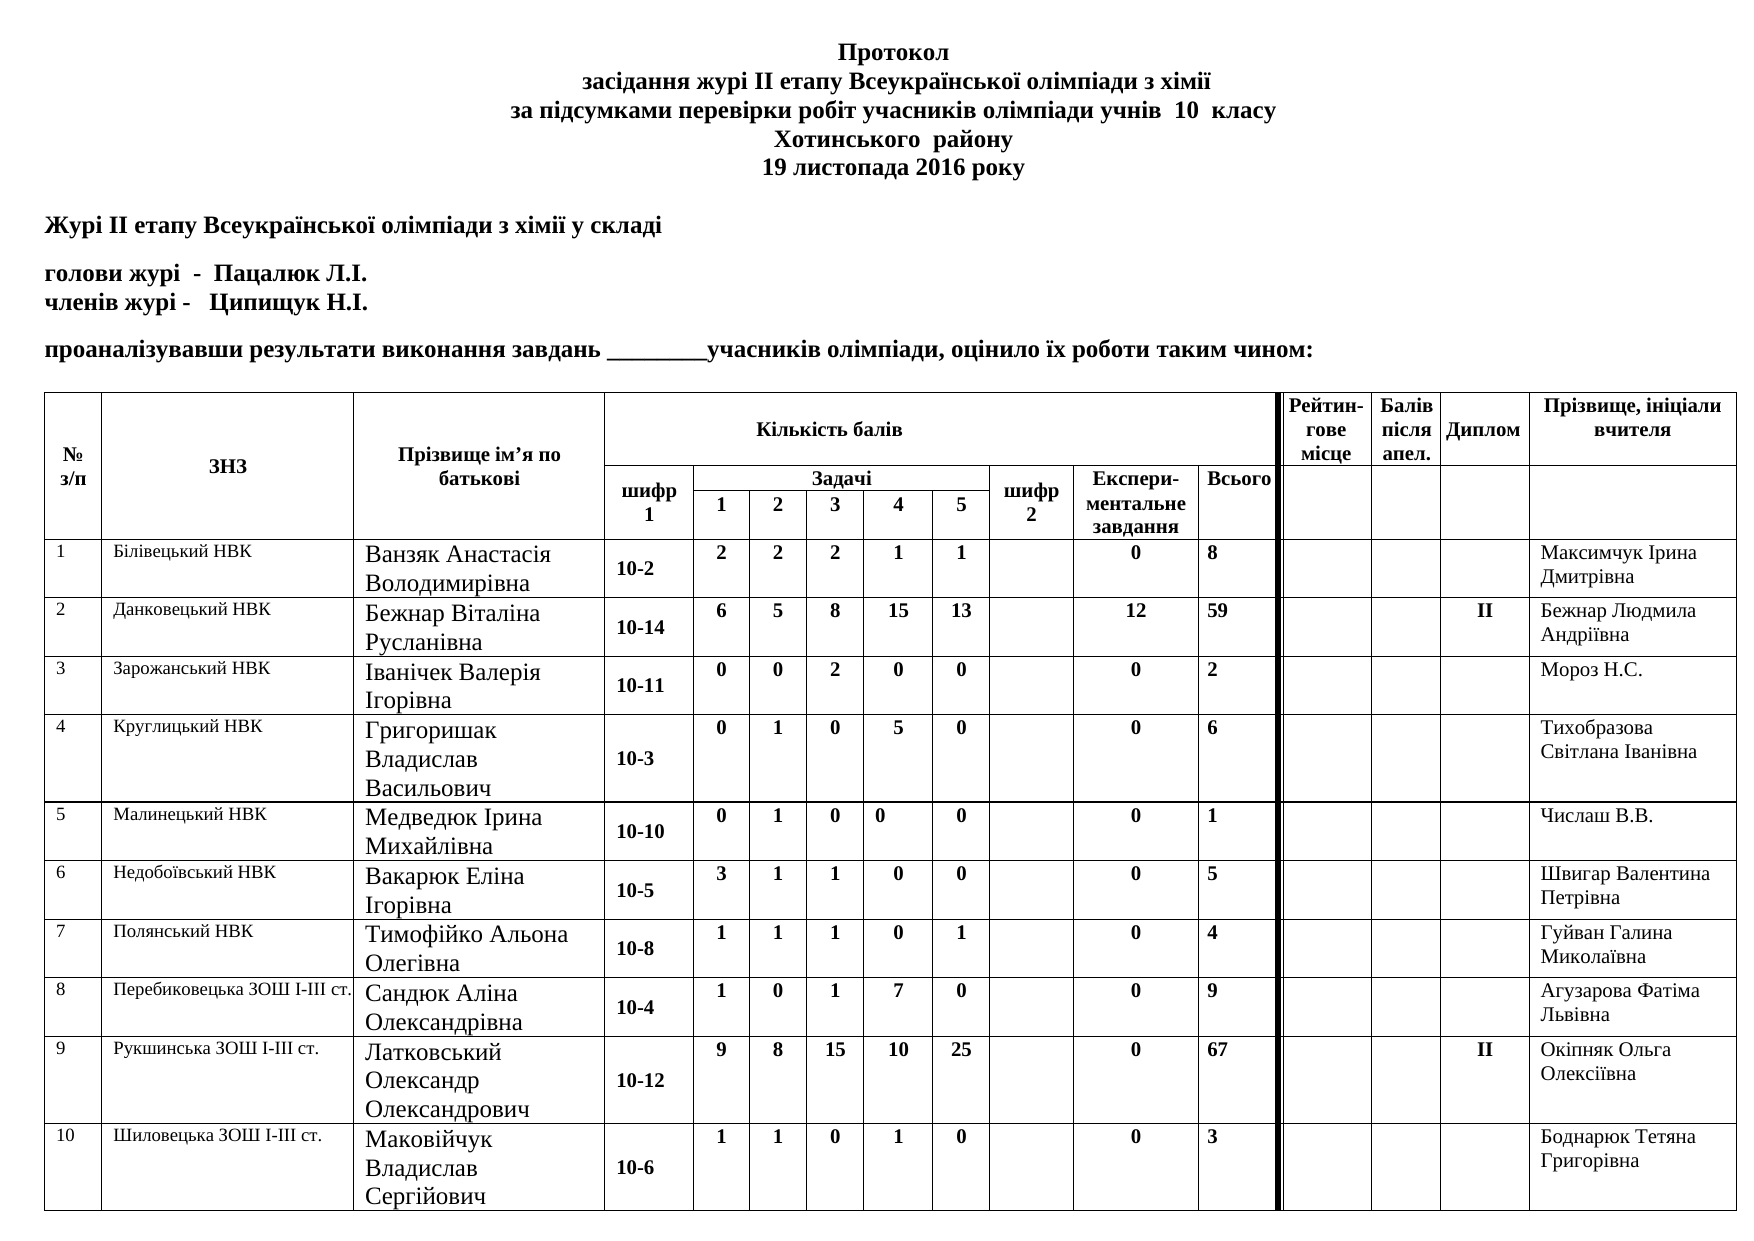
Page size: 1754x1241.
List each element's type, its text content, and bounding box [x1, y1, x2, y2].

table_cell [1284, 803, 1371, 860]
table_cell 0 [694, 803, 749, 860]
table_cell [990, 540, 1073, 597]
table_cell Задачі [694, 466, 989, 490]
table_cell 2 [1199, 657, 1275, 714]
table_cell 7 [864, 978, 932, 1036]
table_cell [1372, 861, 1440, 918]
table_cell 0 [694, 715, 749, 801]
table_cell [1284, 598, 1371, 656]
table_cell 15 [864, 598, 932, 656]
table_cell [1441, 715, 1529, 801]
table_cell [990, 1037, 1073, 1123]
table_cell [1441, 540, 1529, 597]
table_cell 0 [1074, 920, 1198, 977]
table_cell 10-3 [605, 715, 693, 801]
table_cell [1372, 1037, 1440, 1123]
table_cell [1372, 540, 1440, 597]
table_header Балів після апел. [1372, 393, 1440, 465]
table_cell 0 [807, 803, 863, 860]
table_cell [990, 1124, 1073, 1210]
text засідання журі ІІ етапу Всеукраїнської олімпіади з хімії [44, 66, 1742, 95]
table_cell 0 [864, 803, 932, 860]
table_cell 10 [864, 1037, 932, 1123]
table_cell 2 [807, 540, 863, 597]
table_cell [1372, 657, 1440, 714]
table_cell 0 [750, 657, 806, 714]
table_cell 3 [807, 491, 863, 538]
table_cell 0 [750, 978, 806, 1036]
table_cell [1441, 978, 1529, 1036]
table_cell [1372, 466, 1440, 538]
table_cell 5 [864, 715, 932, 801]
table_cell Всього [1199, 466, 1275, 538]
table_cell 1 [750, 861, 806, 918]
table_cell 10-8 [605, 920, 693, 977]
table_cell ІІ [1441, 598, 1529, 656]
table_cell 0 [933, 861, 989, 918]
table_cell Мороз Н.С. [1530, 657, 1736, 714]
table_cell Гуйван Галина Миколаївна [1530, 920, 1736, 977]
table_cell 10-14 [605, 598, 693, 656]
table_cell 0 [1074, 1124, 1198, 1210]
text 19 листопада 2016 року [44, 152, 1742, 181]
table_cell 0 [1074, 715, 1198, 801]
table_cell Боднарюк Тетяна Григорівна [1530, 1124, 1736, 1210]
table_cell 10-2 [605, 540, 693, 597]
table_cell Агузарова Фатіма Львівна [1530, 978, 1736, 1036]
table_cell 8 [807, 598, 863, 656]
table_cell 3 [45, 657, 101, 714]
table_cell 0 [933, 657, 989, 714]
table_cell Перебиковецька ЗОШ І-ІІІ ст. [102, 978, 353, 1036]
table_cell [1372, 1124, 1440, 1210]
table_cell 5 [933, 491, 989, 538]
table_cell Шиловецька ЗОШ І-ІІІ ст. [102, 1124, 353, 1210]
table_cell 0 [933, 715, 989, 801]
table_cell 2 [807, 657, 863, 714]
table_header Рейтин- гове місце [1284, 393, 1371, 465]
table_cell Бежнар Людмила Андріївна [1530, 598, 1736, 656]
table_cell Маковійчук Владислав Сергійович [354, 1124, 604, 1210]
table_cell [1284, 1124, 1371, 1210]
table_cell [1284, 978, 1371, 1036]
table_cell Іванічек Валерія Ігорівна [354, 657, 604, 714]
table_cell 15 [807, 1037, 863, 1123]
table_cell 59 [1199, 598, 1275, 656]
table_cell [1372, 715, 1440, 801]
table_header ЗНЗ [102, 393, 353, 538]
table_cell [1372, 920, 1440, 977]
table_cell 0 [694, 657, 749, 714]
table_cell [1284, 920, 1371, 977]
table_cell 0 [1074, 803, 1198, 860]
table_cell 1 [1199, 803, 1275, 860]
text за підсумками перевірки робіт учасників олімпіади учнів 10 класу [44, 95, 1742, 124]
table_cell 9 [694, 1037, 749, 1123]
table_cell Ванзяк Анастасія Володимирівна [354, 540, 604, 597]
table_cell Швигар Валентина Петрівна [1530, 861, 1736, 918]
table_cell Малинецький НВК [102, 803, 353, 860]
table_cell Сандюк Аліна Олександрівна [354, 978, 604, 1036]
text членів журі - Ципищук Н.І. [44, 287, 1731, 315]
table_cell 5 [750, 598, 806, 656]
table_cell 2 [750, 540, 806, 597]
table_cell [1441, 657, 1529, 714]
table_cell 3 [694, 861, 749, 918]
table_cell 8 [1199, 540, 1275, 597]
table_cell Білівецький НВК [102, 540, 353, 597]
table_cell 1 [694, 920, 749, 977]
table_cell 0 [807, 1124, 863, 1210]
text Хотинського району [44, 124, 1742, 152]
table_cell 1 [750, 715, 806, 801]
table_cell [990, 715, 1073, 801]
table_cell Зарожанський НВК [102, 657, 353, 714]
table_cell 0 [933, 1124, 989, 1210]
table_cell 5 [45, 803, 101, 860]
table_cell [1284, 657, 1371, 714]
table_cell 0 [1074, 861, 1198, 918]
table_cell 10-11 [605, 657, 693, 714]
table_cell 0 [933, 803, 989, 860]
text Протокол [44, 37, 1742, 66]
table_cell 1 [750, 803, 806, 860]
table_header Диплом [1441, 393, 1529, 465]
table_cell Круглицький НВК [102, 715, 353, 801]
table_cell 2 [45, 598, 101, 656]
table_cell [990, 861, 1073, 918]
table_cell [990, 803, 1073, 860]
table_cell 4 [45, 715, 101, 801]
table_cell [1372, 803, 1440, 860]
table_cell 1 [807, 920, 863, 977]
table_cell Полянський НВК [102, 920, 353, 977]
table_header Прізвище ім’я по батькові [354, 393, 604, 538]
table_cell [990, 978, 1073, 1036]
table_cell Недобоївський НВК [102, 861, 353, 918]
table_cell Тихобразова Світлана Іванівна [1530, 715, 1736, 801]
table_cell [1284, 861, 1371, 918]
table_cell 9 [1199, 978, 1275, 1036]
table_cell 2 [694, 540, 749, 597]
table_header № з/п [45, 393, 101, 538]
table_cell 0 [1074, 978, 1198, 1036]
table_cell Бежнар Віталіна Русланівна [354, 598, 604, 656]
table_cell 10-12 [605, 1037, 693, 1123]
text проаналізувавши результати виконання завдань ________учасників олімпіади, оцінило їх роботи таким чином: [44, 334, 1742, 363]
table_cell [1284, 715, 1371, 801]
table_cell 8 [45, 978, 101, 1036]
table_cell 1 [694, 1124, 749, 1210]
table_header Кількість балів [605, 393, 1275, 465]
table_cell Григоришак Владислав Васильович [354, 715, 604, 801]
table_cell Тимофійко Альона Олегівна [354, 920, 604, 977]
table_cell 2 [750, 491, 806, 538]
table_cell 0 [864, 920, 932, 977]
table_cell 8 [750, 1037, 806, 1123]
table_cell 10-4 [605, 978, 693, 1036]
table_cell 1 [864, 1124, 932, 1210]
table_cell 12 [1074, 598, 1198, 656]
table_cell 0 [1074, 1037, 1198, 1123]
table_cell 10-6 [605, 1124, 693, 1210]
table_cell Числаш В.В. [1530, 803, 1736, 860]
table_cell 6 [45, 861, 101, 918]
table_cell 10-5 [605, 861, 693, 918]
table_cell Максимчук Ірина Дмитрівна [1530, 540, 1736, 597]
table_cell 67 [1199, 1037, 1275, 1123]
table_cell [990, 598, 1073, 656]
table_cell 1 [750, 1124, 806, 1210]
table_cell 13 [933, 598, 989, 656]
table_cell [990, 657, 1073, 714]
table_cell 0 [1074, 657, 1198, 714]
table_cell Експери-ментальне завдання [1074, 466, 1198, 538]
table_cell 5 [1199, 861, 1275, 918]
table_cell 1 [750, 920, 806, 977]
table_cell 1 [807, 861, 863, 918]
table_cell 0 [933, 978, 989, 1036]
table_cell [1284, 1037, 1371, 1123]
table_cell [1441, 1124, 1529, 1210]
table_cell Вакарюк Еліна Ігорівна [354, 861, 604, 918]
table_cell 1 [694, 978, 749, 1036]
table_cell 1 [807, 978, 863, 1036]
table_cell [1441, 466, 1529, 538]
table_cell ІІ [1441, 1037, 1529, 1123]
table_cell 1 [933, 540, 989, 597]
table_cell 0 [864, 657, 932, 714]
table_cell Медведюк Ірина Михайлівна [354, 803, 604, 860]
table_cell 6 [1199, 715, 1275, 801]
table_cell 3 [1199, 1124, 1275, 1210]
table_cell 0 [1074, 540, 1198, 597]
table_cell 10-10 [605, 803, 693, 860]
table_cell [990, 920, 1073, 977]
table_cell 4 [864, 491, 932, 538]
table_cell Данковецький НВК [102, 598, 353, 656]
table_cell шифр 1 [605, 466, 693, 538]
table_cell 9 [45, 1037, 101, 1123]
table_cell [1284, 466, 1371, 538]
table_cell 1 [933, 920, 989, 977]
table_cell [1530, 466, 1736, 538]
table_cell 6 [694, 598, 749, 656]
table_cell 0 [864, 861, 932, 918]
table_cell [1441, 803, 1529, 860]
table_cell 25 [933, 1037, 989, 1123]
table_cell 4 [1199, 920, 1275, 977]
table_cell шифр 2 [990, 466, 1073, 538]
table_cell Латковський Олександр Олександрович [354, 1037, 604, 1123]
table_cell [1441, 861, 1529, 918]
table_cell 10 [45, 1124, 101, 1210]
table_cell 7 [45, 920, 101, 977]
table_cell Окіпняк Ольга Олексіївна [1530, 1037, 1736, 1123]
table_cell [1284, 540, 1371, 597]
text Журі ІІ етапу Всеукраїнської олімпіади з хімії у складі [44, 210, 1742, 239]
table_cell [1372, 598, 1440, 656]
table_cell Рукшинська ЗОШ І-ІІІ ст. [102, 1037, 353, 1123]
table_cell 1 [45, 540, 101, 597]
table_cell [1372, 978, 1440, 1036]
text голови журі - Пацалюк Л.І. [44, 258, 1742, 287]
table_cell [1441, 920, 1529, 977]
table_cell 1 [694, 491, 749, 538]
table_header Прізвище, ініціали вчителя [1530, 393, 1736, 465]
table_cell 1 [864, 540, 932, 597]
table_cell 0 [807, 715, 863, 801]
